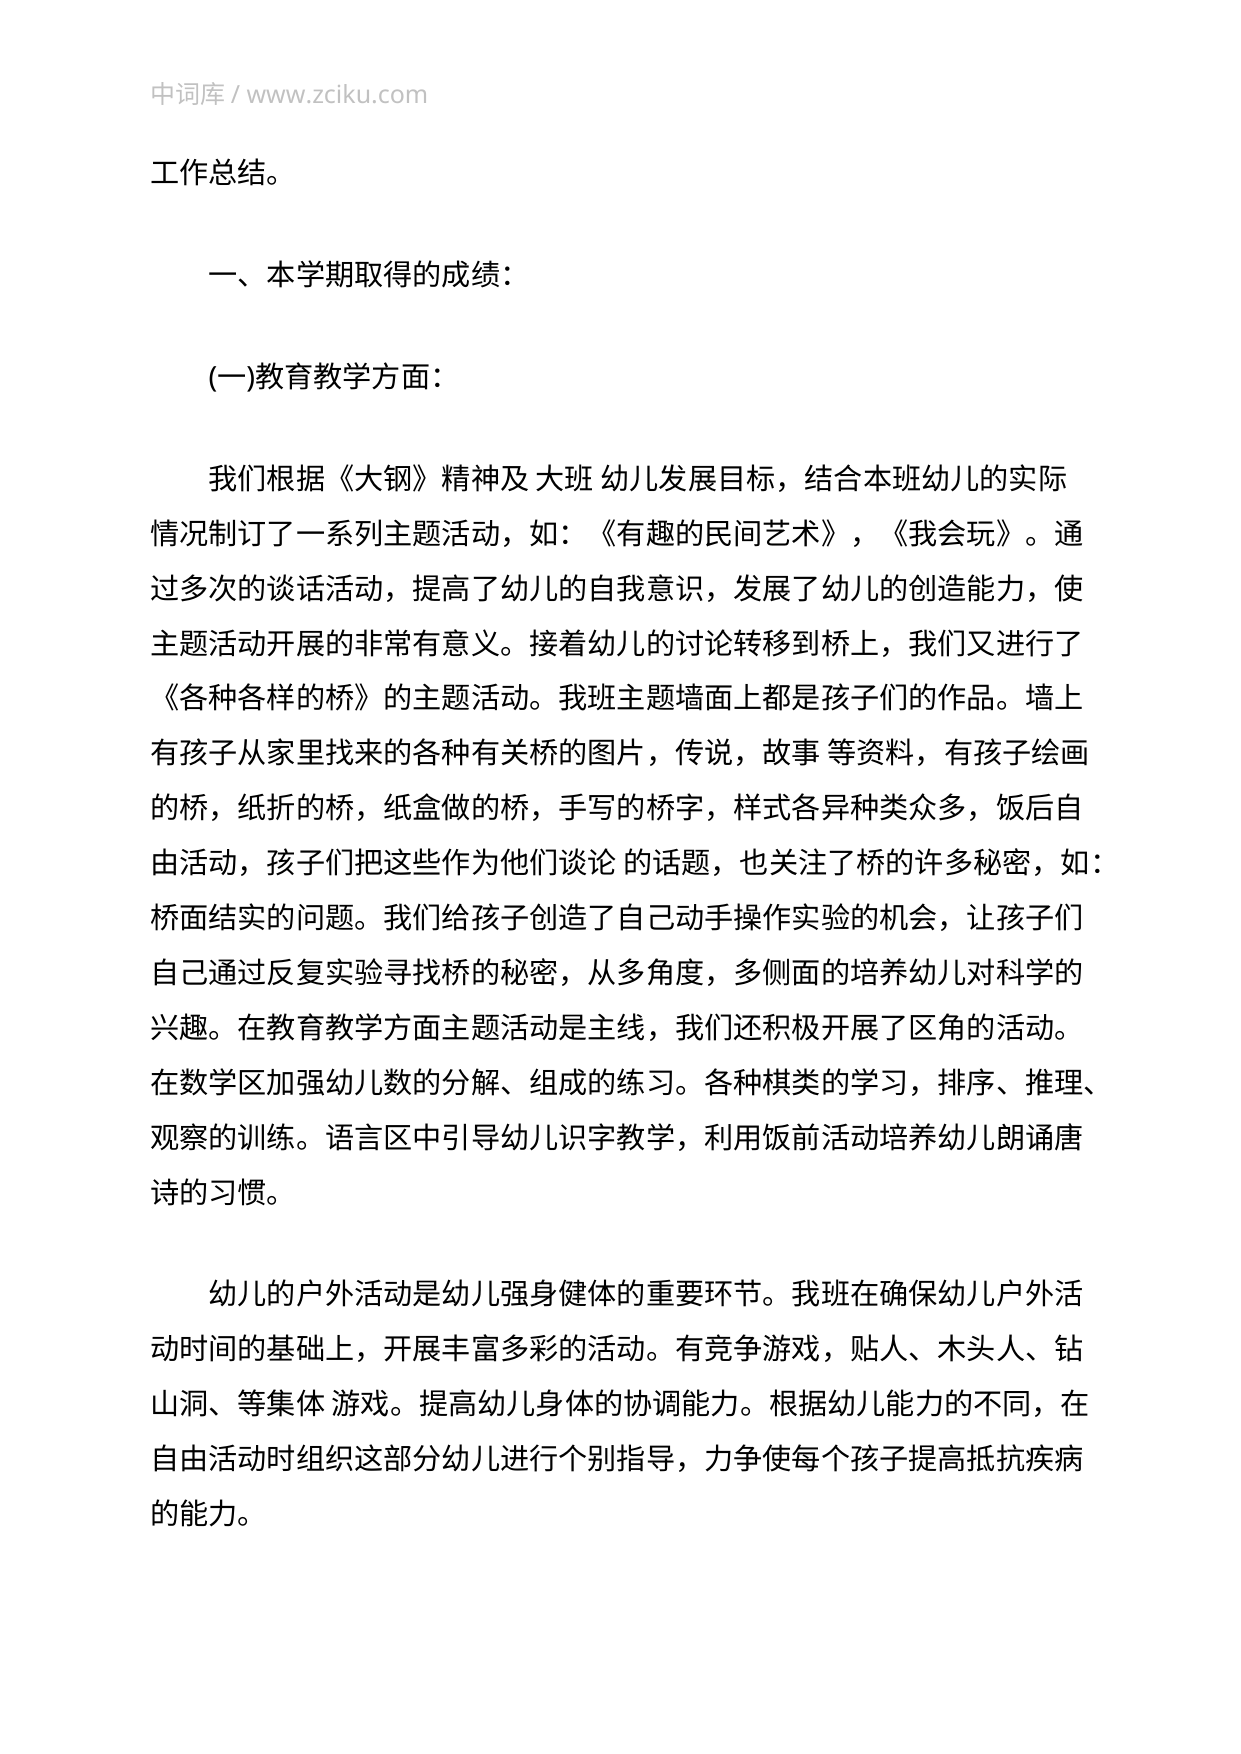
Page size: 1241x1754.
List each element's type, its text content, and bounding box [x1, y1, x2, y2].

text 幼儿的户外活动是幼儿强身健体的重要环节。我班在确保幼儿户外活动时间的基础上，开展丰富多彩的活动。有竞争游戏，贴人、木头人、钻山洞、等集体 游戏。提高幼儿身体的协调能力。根据幼儿能力的不同，在自由活动时组织这部分幼儿进行个别指导，力争使每个孩子提高抵抗疾病的能力。 [150, 1271, 1090, 1533]
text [150, 150, 1090, 192]
text (一)教育教学方面： [150, 353, 1090, 396]
text 一、本学期取得的成绩： [150, 252, 1090, 294]
text 我们根据《大钢》精神及 大班 幼儿发展目标，结合本班幼儿的实际情况制订了一系列主题活动，如：《有趣的民间艺术》，《我会玩》。通过多次的谈话活动，提高了幼儿的自我意识，发展了幼儿的创造能力，使主题活动开展的非常有意义。接着幼儿的讨论转移到桥上，我们又进行了《各种各样的桥》的主题活动。我班主题墙面上都是孩子们的作品。墙上有孩子从家里找来的各种有关桥的图片，传说，故事 等资料，有孩子绘画的桥，纸折的桥，纸盒做的桥，手写的桥字，样式各异种类众多，饭后自由活动，孩子们把这些作为他们谈论 的话题，也关注了桥的许多秘密，如：桥面结实的问题。我们给孩子创造了自己动手操作实验的机会，让孩子们自己通过反复实验寻找桥的秘密，从多角度，多侧面的培养幼儿对科学的兴趣。在教育教学方面主题活动是主线，我们还积极开展了区角的活动。在数学区加强幼儿数的分解、组成的练习。各种棋类的学习，排序、推理、观察的训练。语言区中引导幼儿识字教学，利用饭前活动培养幼儿朗诵唐诗的习惯。 [150, 456, 1090, 1211]
